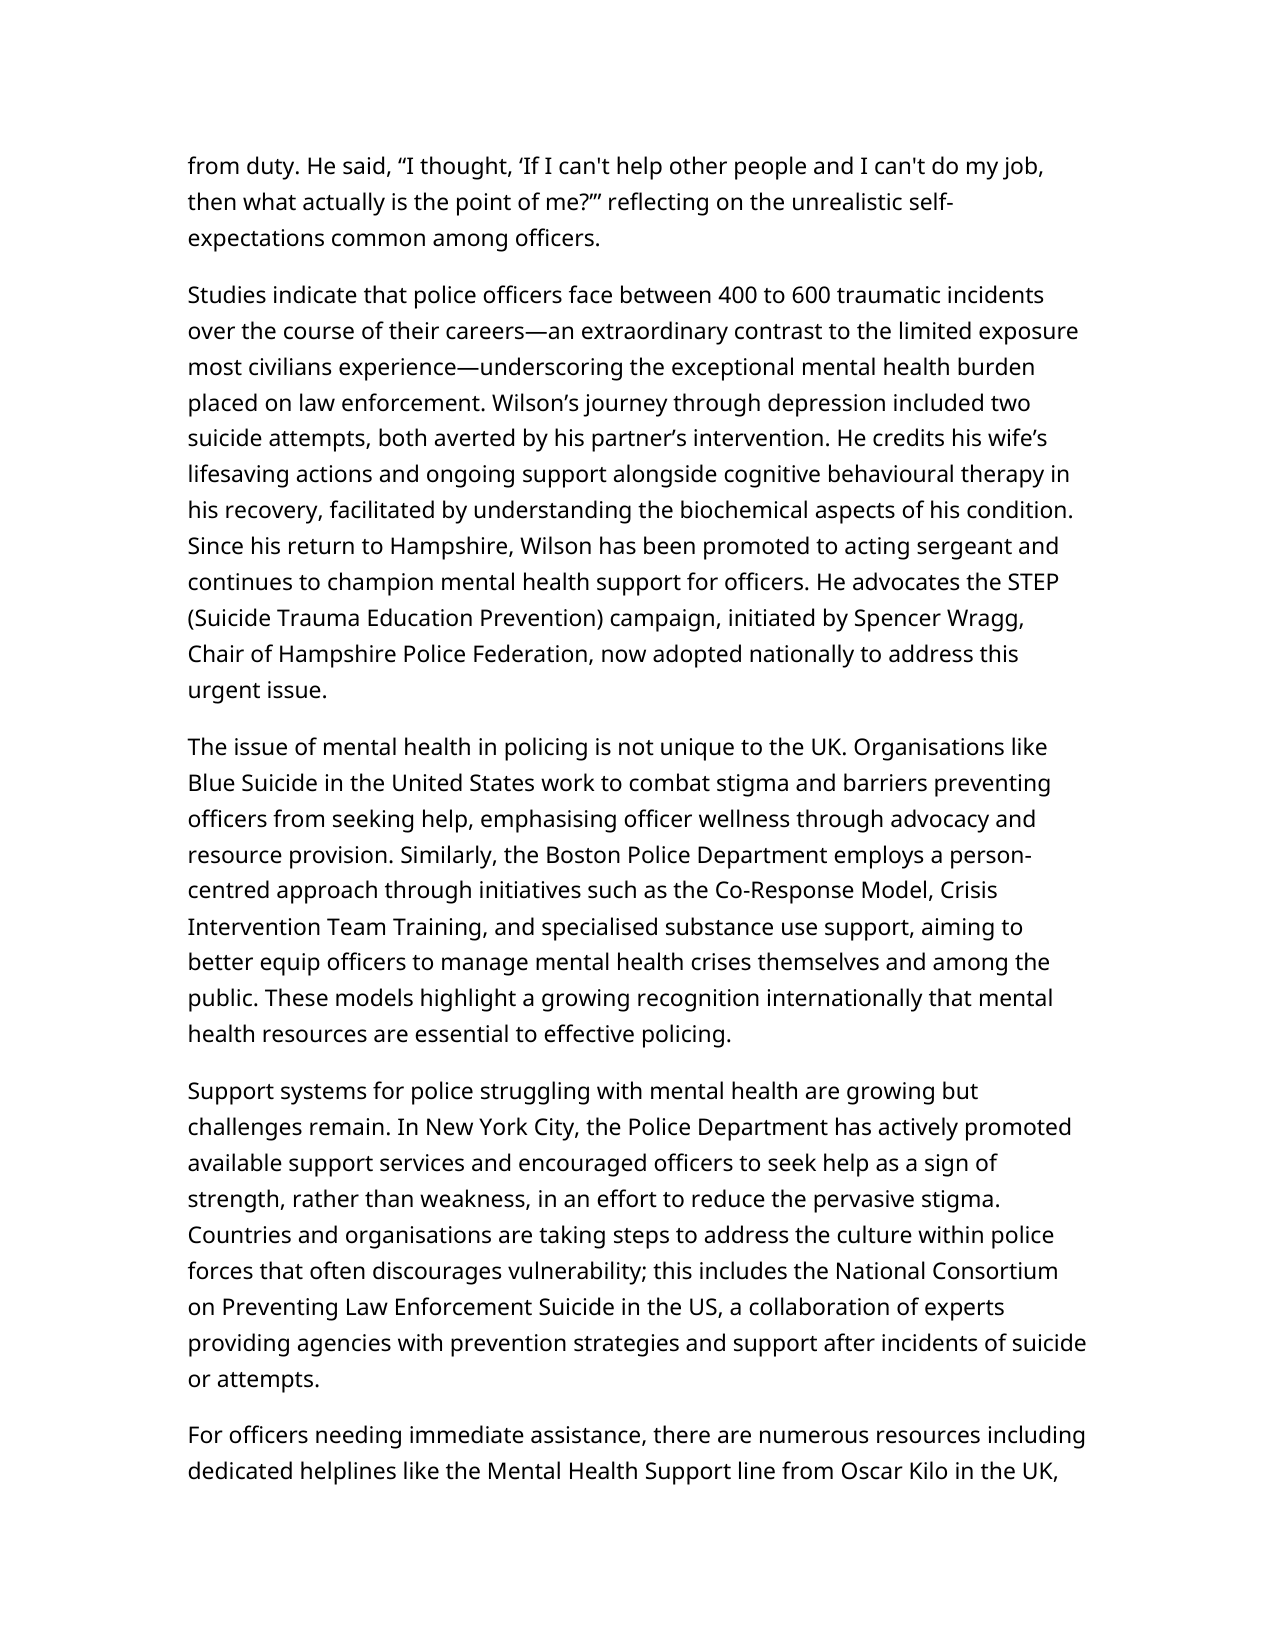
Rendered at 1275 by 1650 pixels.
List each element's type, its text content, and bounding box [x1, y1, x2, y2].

text Studies indicate that police officers face between 400 to 600 traumatic incidents over the course of their careers—an extraordinary contrast to the limited exposure most civilians experience—underscoring the exceptional mental health burden placed on law enforcement. Wilson’s journey through depression included two suicide attempts, both averted by his partner’s intervention. He credits his wife’s lifesaving actions and ongoing support alongside cognitive behavioural therapy in his recovery, facilitated by understanding the biochemical aspects of his condition. Since his return to Hampshire, Wilson has been promoted to acting sergeant and continues to champion mental health support for officers. He advocates the STEP (Suicide Trauma Education Prevention) campaign, initiated by Spencer Wragg, Chair of Hampshire Police Federation, now adopted nationally to address this urgent issue. [187, 279, 1087, 705]
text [187, 1419, 1087, 1486]
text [187, 150, 1087, 253]
text The issue of mental health in policing is not unique to the UK. Organisations like Blue Suicide in the United States work to combat stigma and barriers preventing officers from seeking help, emphasising officer wellness through advocacy and resource provision. Similarly, the Boston Police Department employs a person-centred approach through initiatives such as the Co-Response Model, Crisis Intervention Team Training, and specialised substance use support, aiming to better equip officers to manage mental health crises themselves and among the public. These models highlight a growing recognition internationally that mental health resources are essential to effective policing. [187, 731, 1087, 1049]
text Support systems for police struggling with mental health are growing but challenges remain. In New York City, the Police Department has actively promoted available support services and encouraged officers to seek help as a sign of strength, rather than weakness, in an effort to reduce the pervasive stigma. Countries and organisations are taking steps to address the culture within police forces that often discourages vulnerability; this includes the National Consortium on Preventing Law Enforcement Suicide in the US, a collaboration of experts providing agencies with prevention strategies and support after incidents of suicide or attempts. [187, 1075, 1087, 1394]
